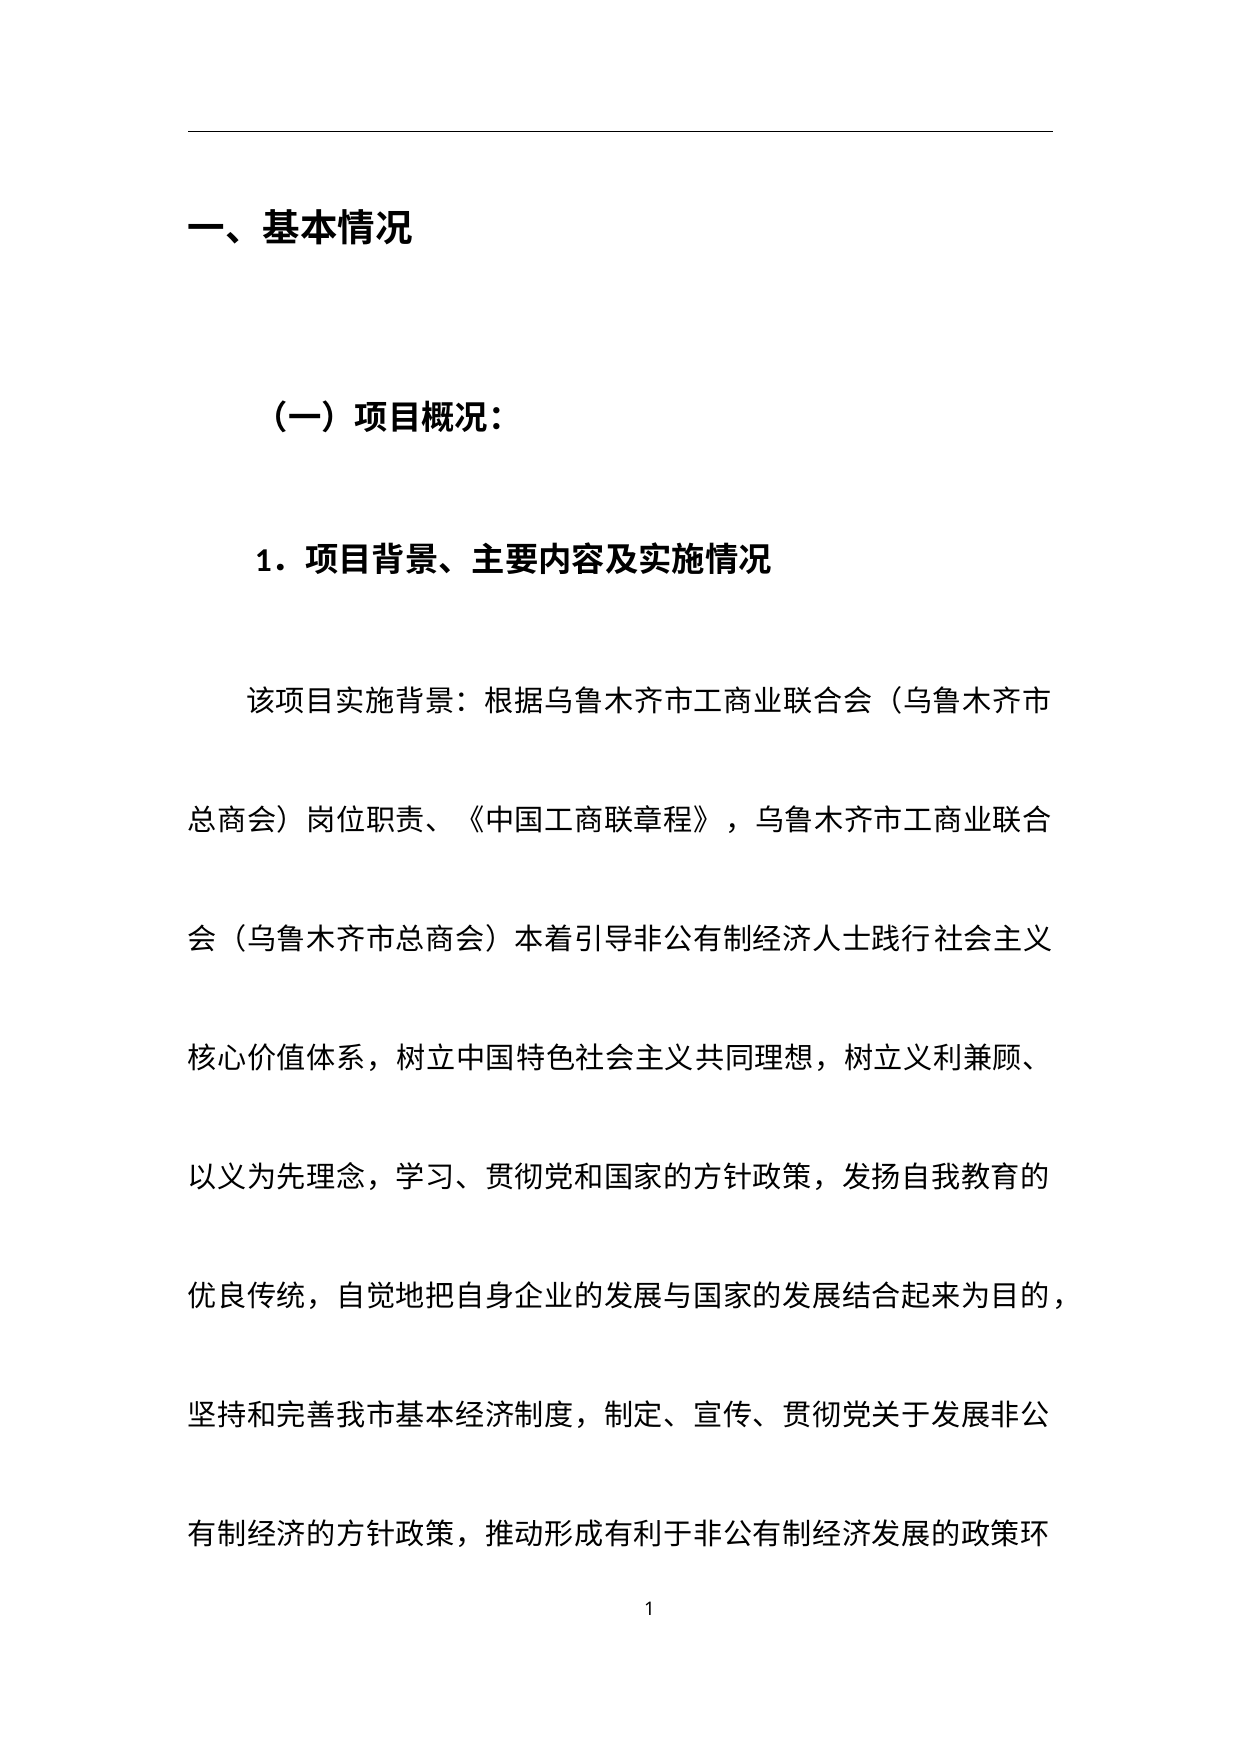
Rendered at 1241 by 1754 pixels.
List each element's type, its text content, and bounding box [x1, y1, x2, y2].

subtitle 一、基本情况 [187, 185, 1053, 265]
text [187, 659, 1053, 1572]
subtitle （一）项目概况： [187, 376, 1053, 455]
subtitle 1．项目背景、主要内容及实施情况 [187, 517, 1053, 597]
